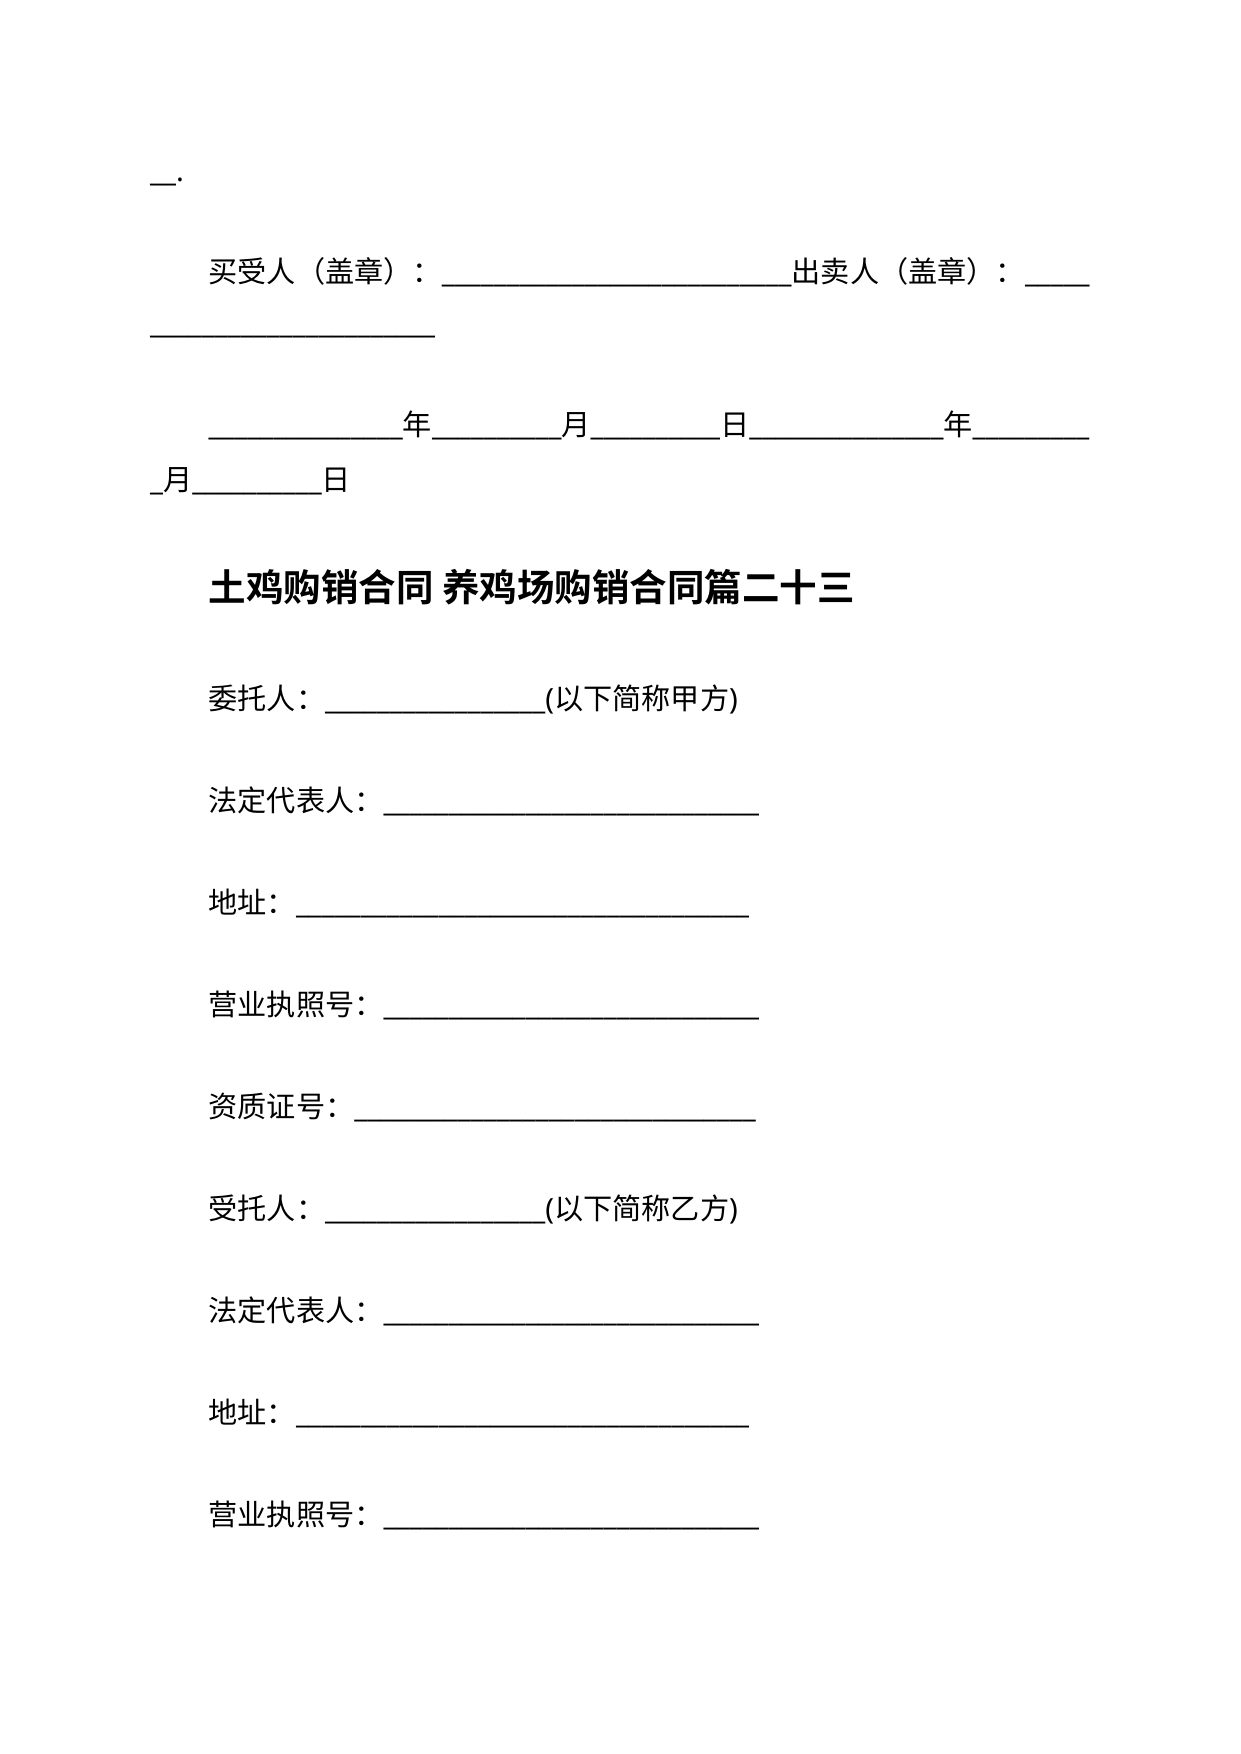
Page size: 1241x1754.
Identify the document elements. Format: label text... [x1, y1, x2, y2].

text 买受人（盖章）：___________________________出卖人（盖章）：___________________________ [150, 248, 1090, 342]
text 地址：___________________________________ [150, 879, 1090, 922]
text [150, 150, 1090, 190]
text 营业执照号：_____________________________ [150, 981, 1090, 1024]
text 法定代表人：_____________________________ [150, 1287, 1090, 1330]
text 受托人：_________________(以下简称乙方) [150, 1185, 1090, 1228]
text 法定代表人：_____________________________ [150, 777, 1090, 820]
text 营业执照号：_____________________________ [150, 1491, 1090, 1534]
text 地址：___________________________________ [150, 1389, 1090, 1432]
text _______________年__________月__________日_______________年__________月__________日 [150, 401, 1090, 498]
text 委托人：_________________(以下简称甲方) [150, 676, 1090, 718]
text 资质证号：_______________________________ [150, 1083, 1090, 1126]
text 土鸡购销合同 养鸡场购销合同篇二十三 [150, 558, 1090, 612]
